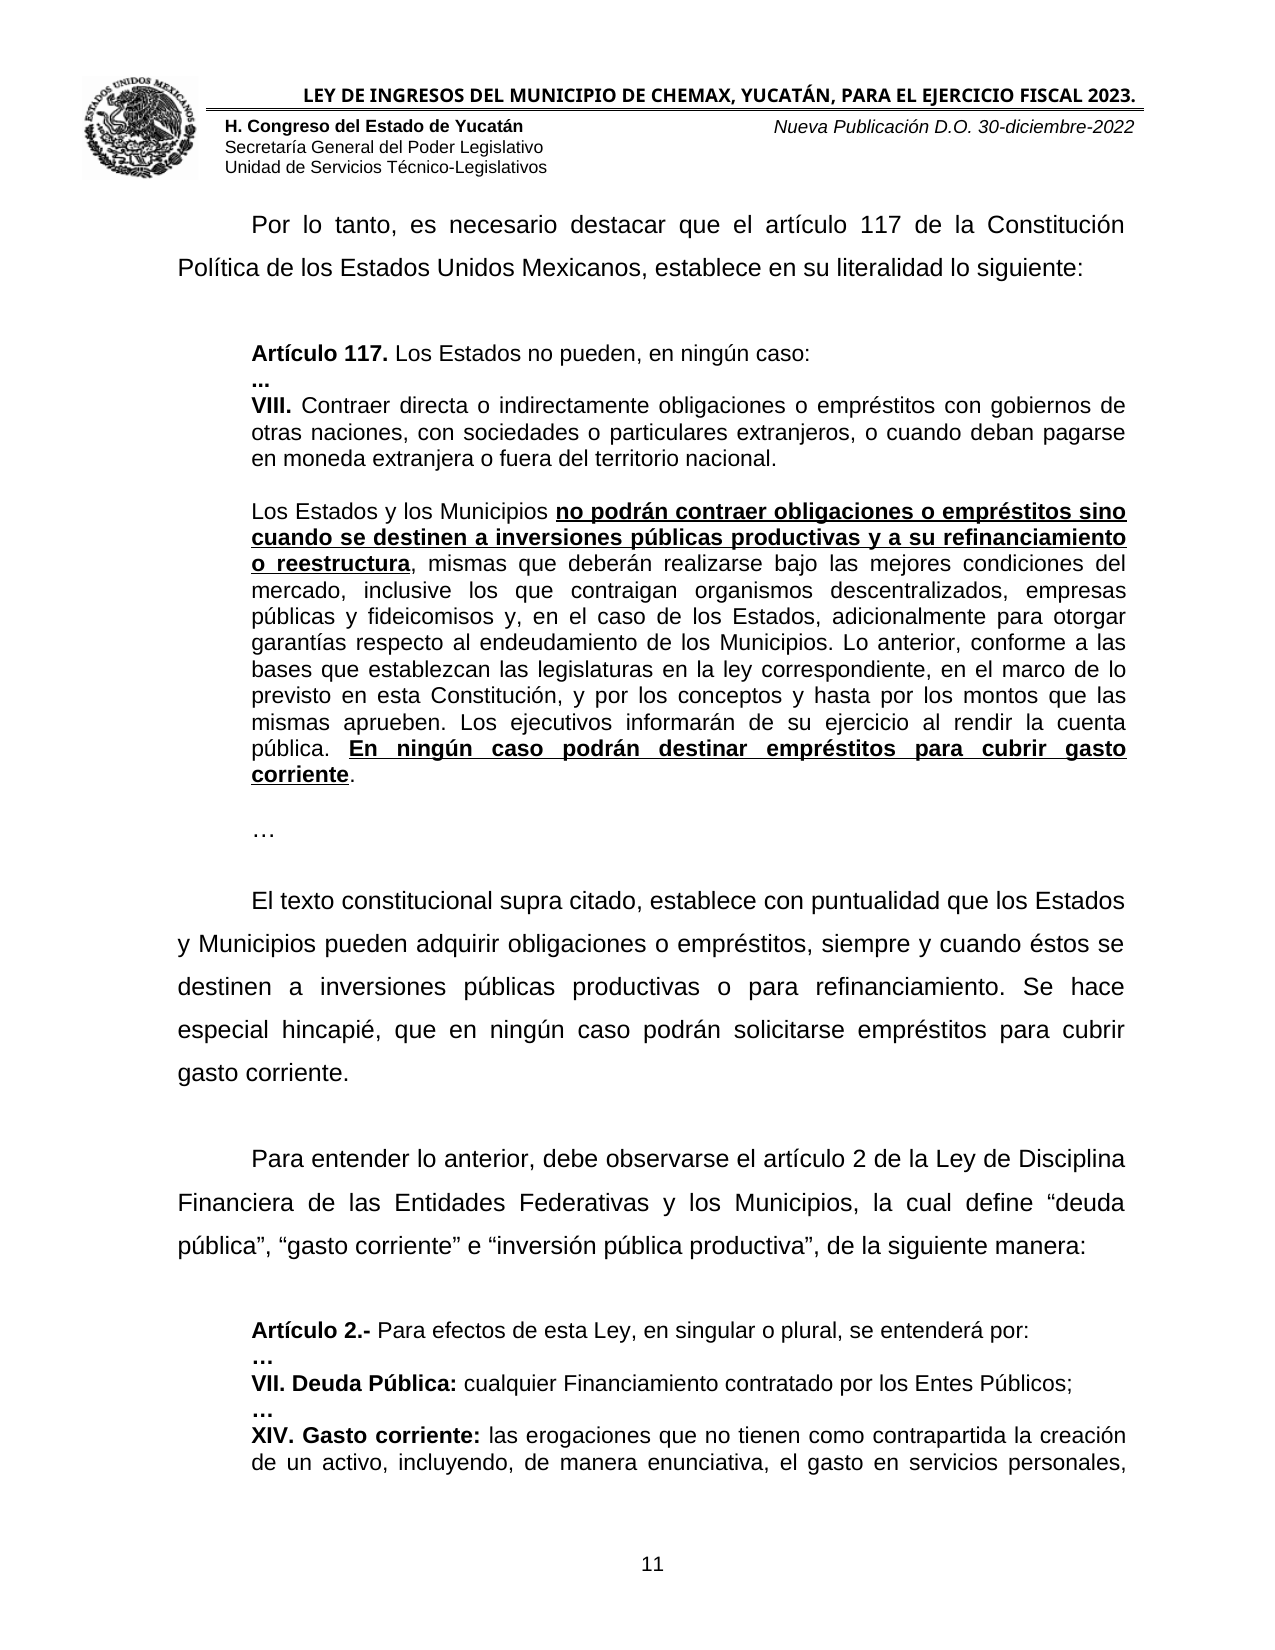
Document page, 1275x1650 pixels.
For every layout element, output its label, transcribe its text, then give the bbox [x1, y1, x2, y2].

text VIII. Contraer directa o indirectamente obligaciones o empréstitos con gobiernos de otras naciones, con sociedades o particulares extranjeros, o cuando deban pagarse en moneda extranjera o fuera del territorio nacional. [251, 392, 1127, 471]
text … [251, 814, 1127, 843]
text … [251, 1343, 1127, 1370]
text Artículo 117. Los Estados no pueden, en ningún caso: [251, 339, 1127, 366]
text Para entender lo anterior, debe observarse el artículo 2 de la Ley de Disciplina Financiera de las Entidades Federativas y los Municipios, la cual define “deuda pública”, “gasto corriente” e “inversión pública productiva”, de la siguiente manera: [177, 1144, 1127, 1259]
text Los Estados y los Municipios no podrán contraer obligaciones o empréstitos sino cuando se destinen a inversiones públicas productivas y a su refinanciamiento o reestructura, mismas que deberán realizarse bajo las mejores condiciones del mercado, inclusive los que contraigan organismos descentralizados, empresas públicas y fideicomisos y, en el caso de los Estados, adicionalmente para otorgar garantías respecto al endeudamiento de los Municipios. Lo anterior, conforme a las bases que establezcan las legislaturas en la ley correspondiente, en el marco de lo previsto en esta Constitución, y por los conceptos y hasta por los montos que las mismas aprueben. Los ejecutivos informarán de su ejercicio al rendir la cuenta pública. En ningún caso podrán destinar empréstitos para cubrir gasto corriente. [251, 548, 1127, 787]
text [251, 1422, 1127, 1475]
text VII. Deuda Pública: cualquier Financiamiento contratado por los Entes Públicos; [251, 1370, 1127, 1396]
text El texto constitucional supra citado, establece con puntualidad que los Estados y Municipios pueden adquirir obligaciones o empréstitos, siempre y cuando éstos se destinen a inversiones públicas productivas o para refinanciamiento. Se hace especial hincapié, que en ningún caso podrán solicitarse empréstitos para cubrir gasto corriente. [177, 886, 1127, 1087]
text ... [251, 366, 1127, 392]
text Artículo 2.- Para efectos de esta Ley, en singular o plural, se entenderá por: [251, 1317, 1127, 1343]
text … [251, 1396, 1127, 1422]
text Por lo tanto, es necesario destacar que el artículo 117 de la Constitución Política de los Estados Unidos Mexicanos, establece en su literalidad lo siguiente: [177, 210, 1127, 282]
